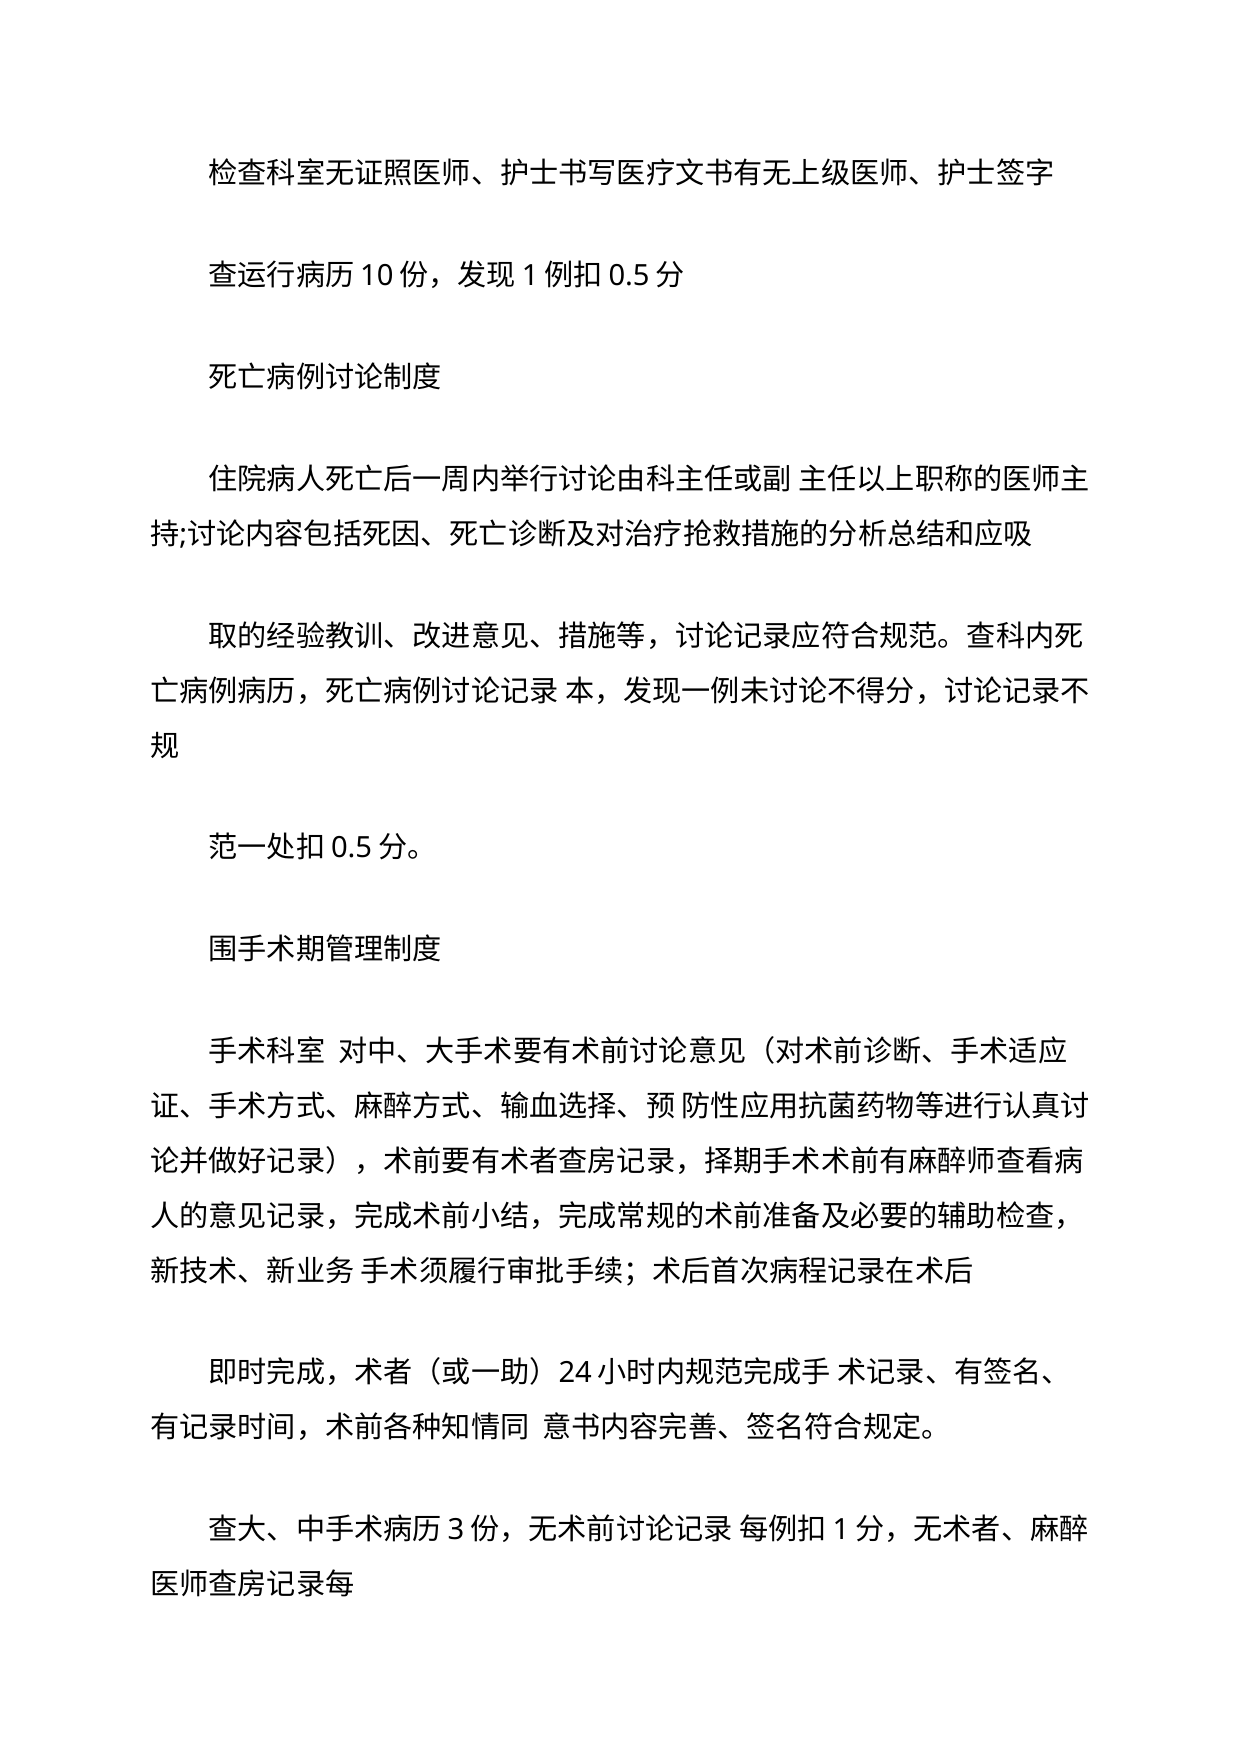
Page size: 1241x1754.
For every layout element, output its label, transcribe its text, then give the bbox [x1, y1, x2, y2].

text 围手术期管理制度 [150, 926, 1090, 968]
text 范一处扣0.5分。 [150, 824, 1090, 866]
text 住院病人死亡后一周内举行讨论由科主任或副 主任以上职称的医师主持;讨论内容包括死因、死亡诊断及对治疗抢救措施的分析总结和应吸 [150, 456, 1090, 553]
text 即时完成，术者（或一助）24小时内规范完成手 术记录、有签名、有记录时间，术前各种知情同 意书内容完善、签名符合规定。 [150, 1349, 1090, 1446]
text 检查科室无证照医师、护士书写医疗文书有无上级医师、护士签字 [150, 150, 1090, 192]
text 查大、中手术病历3份，无术前讨论记录 每例扣1分，无术者、麻醉医师查房记录每 [150, 1506, 1090, 1603]
text 手术科室 对中、大手术要有术前讨论意见（对术前诊断、手术适应证、手术方式、麻醉方式、输血选择、预 防性应用抗菌药物等进行认真讨论并做好记录），术前要有术者查房记录，择期手术术前有麻醉师查看病人的意见记录，完成术前小结，完成常规的术前准备及必要的辅助检查，新技术、新业务 手术须履行审批手续；术后首次病程记录在术后 [150, 1028, 1090, 1289]
text 取的经验教训、改进意见、措施等，讨论记录应符合规范。查科内死亡病例病历，死亡病例讨论记录 本，发现一例未讨论不得分，讨论记录不规 [150, 612, 1090, 764]
text 查运行病历10份，发现1例扣0.5分 [150, 252, 1090, 294]
text 死亡病例讨论制度 [150, 354, 1090, 396]
